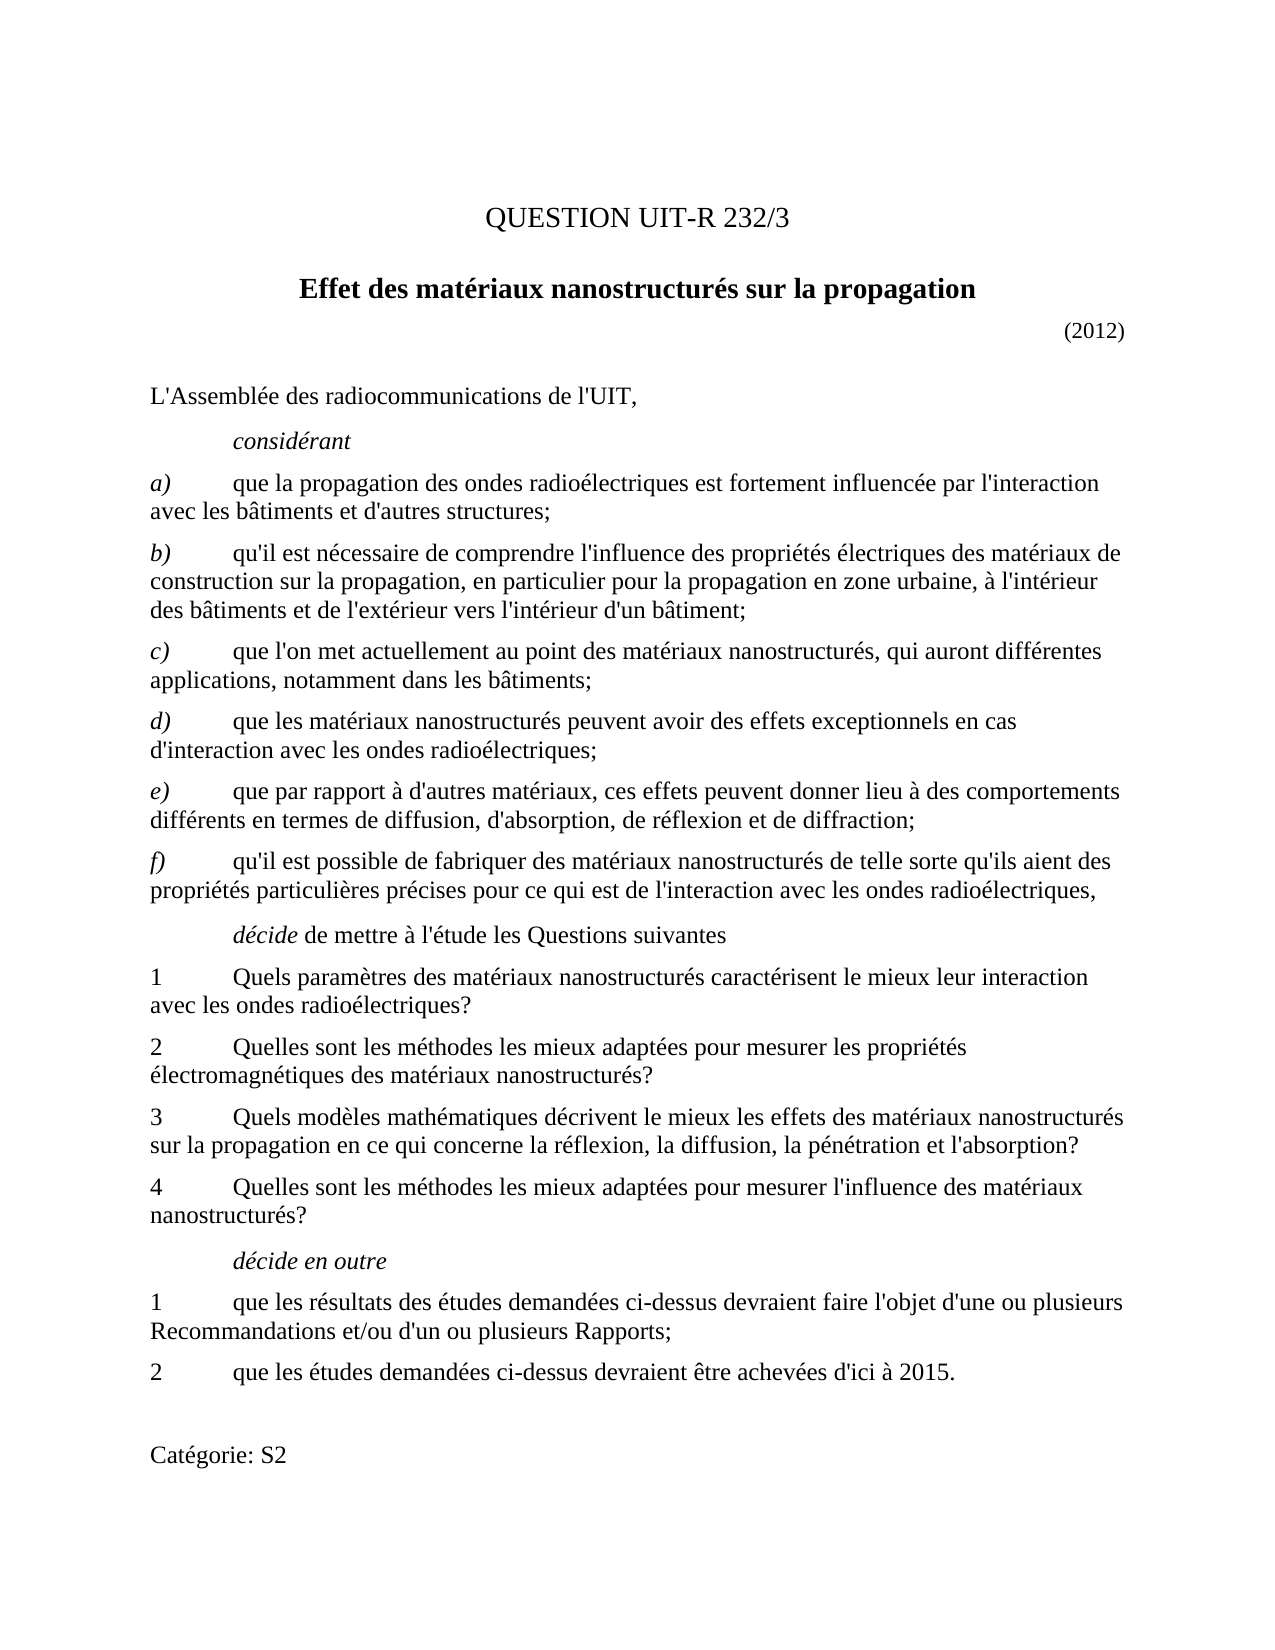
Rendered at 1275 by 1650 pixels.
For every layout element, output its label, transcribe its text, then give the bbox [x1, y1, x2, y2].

text Catégorie: S2 [150, 1440, 1125, 1468]
text 4 Quelles sont les méthodes les mieux adaptées pour mesurer l'influence des matériaux nanostructurés? [150, 1172, 1125, 1229]
text 3 Quels modèles mathématiques décrivent le mieux les effets des matériaux nanostructurés sur la propagation en ce qui concerne la réflexion, la diffusion, la pénétration et l'absorption? [150, 1102, 1125, 1159]
text 1 Quels paramètres des matériaux nanostructurés caractérisent le mieux leur interaction avec les ondes radioélectriques? [150, 962, 1125, 1019]
text 2 que les études demandées ci-dessus devraient être achevées d'ici à 2015. [150, 1357, 1125, 1386]
text d) que les matériaux nanostructurés peuvent avoir des effets exceptionnels en cas d'interaction avec les ondes radioélectriques; [150, 706, 1125, 764]
text a) que la propagation des ondes radioélectriques est fortement influencée par l'interaction avec les bâtiments et d'autres structures; [150, 468, 1125, 525]
text 1 que les résultats des études demandées ci-dessus devraient faire l'objet d'une ou plusieurs Recommandations et/ou d'un ou plusieurs Rapports; [150, 1287, 1125, 1345]
title L'Assemblée des radiocommunications de l'UIT, [150, 381, 1125, 410]
text c) que l'on met actuellement au point des matériaux nanostructurés, qui auront différentes applications, notamment dans les bâtiments; [150, 636, 1125, 694]
text b) qu'il est nécessaire de comprendre l'influence des propriétés électriques des matériaux de construction sur la propagation, en particulier pour la propagation en zone urbaine, à l'intérieur des bâtiments et de l'extérieur vers l'intérieur d'un bâtiment; [150, 538, 1125, 624]
text QUESTION UIT-R 232/3 [150, 200, 1125, 233]
text f) qu'il est possible de fabriquer des matériaux nanostructurés de telle sorte qu'ils aient des propriétés particulières précises pour ce qui est de l'interaction avec les ondes radioélectriques, [150, 846, 1125, 904]
text décide en outre [233, 1246, 1125, 1275]
text 2 Quelles sont les méthodes les mieux adaptées pour mesurer les propriétés électromagnétiques des matériaux nanostructurés? [150, 1032, 1125, 1089]
text e) que par rapport à d'autres matériaux, ces effets peuvent donner lieu à des comportements différents en termes de diffusion, d'absorption, de réflexion et de diffraction; [150, 776, 1125, 834]
text décide de mettre à l'étude les Questions suivantes [233, 921, 1125, 949]
title Effet des matériaux nanostructurés sur la propagation [150, 271, 1125, 304]
text (2012) [150, 317, 1125, 343]
text considérant [233, 426, 1125, 455]
